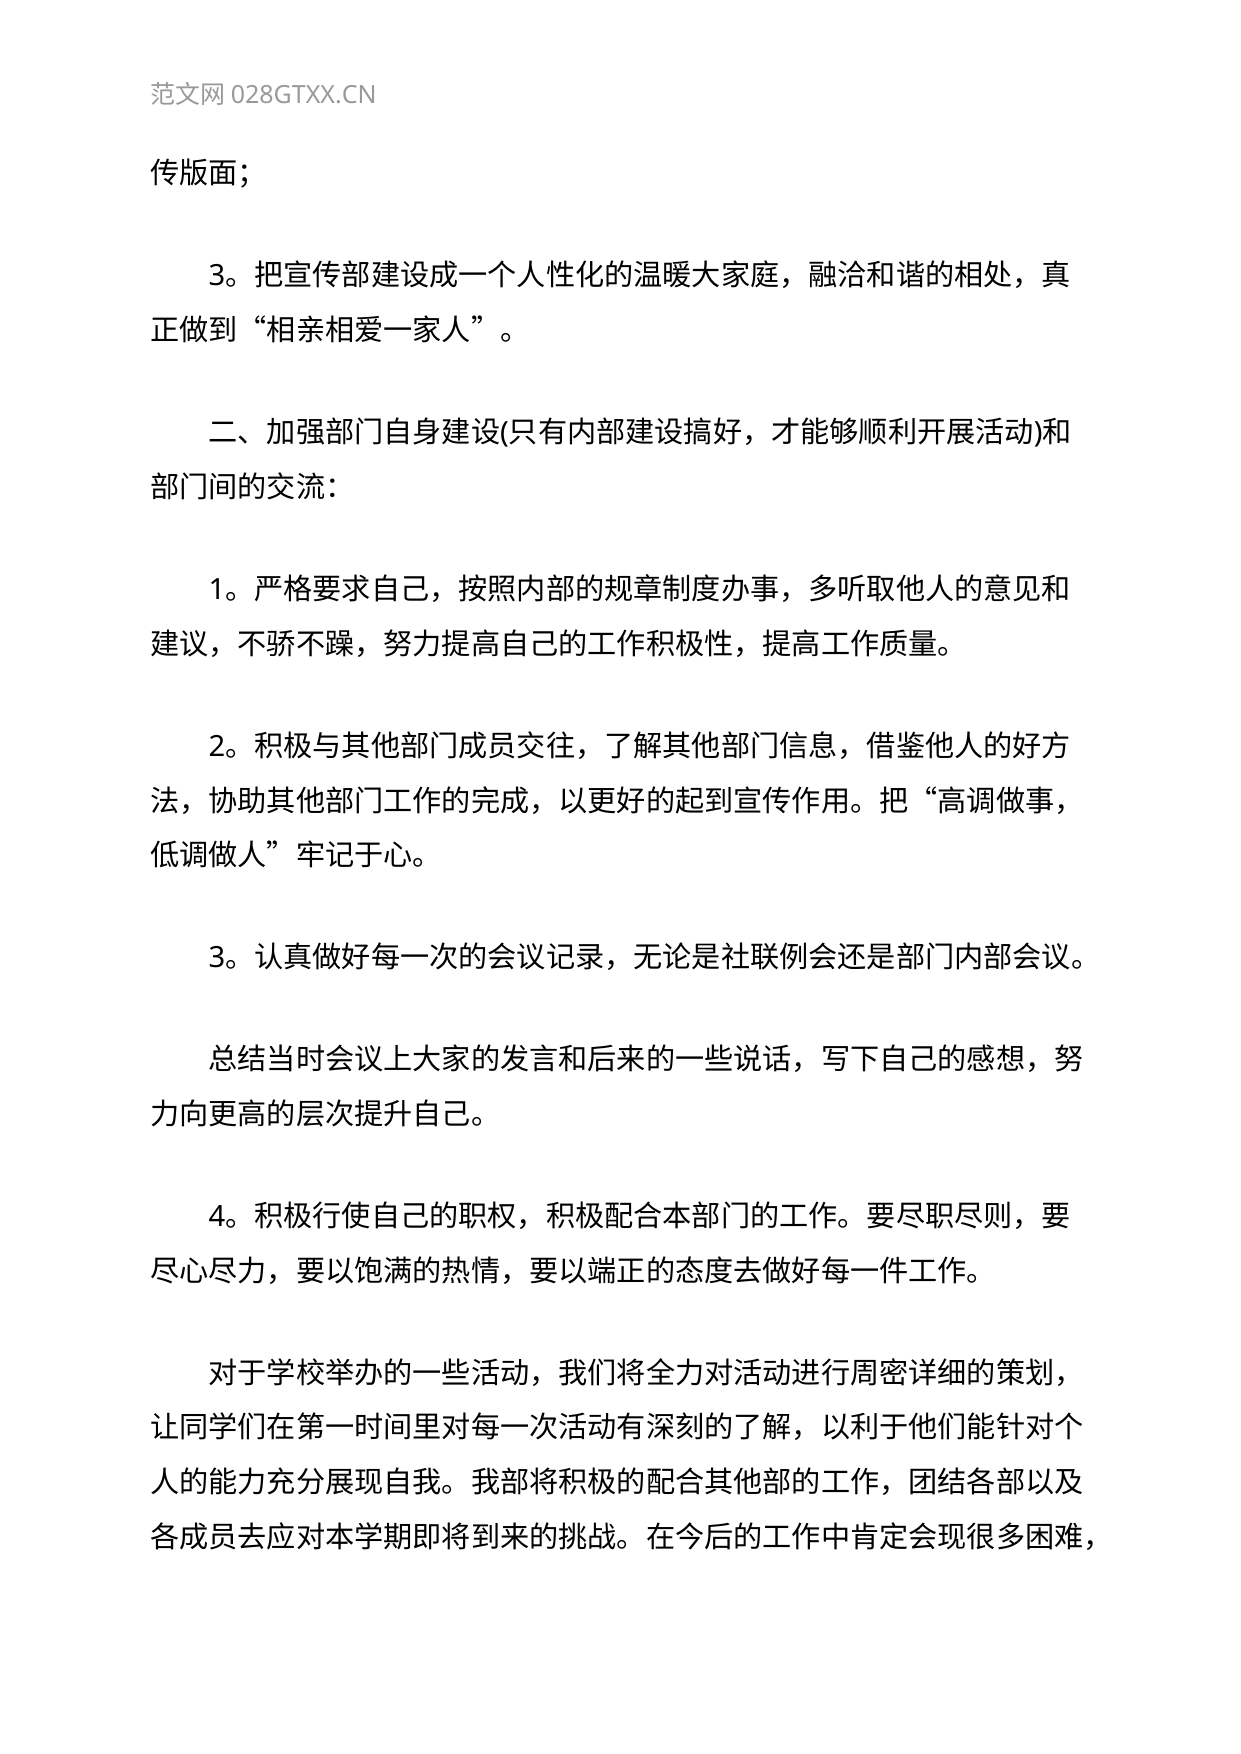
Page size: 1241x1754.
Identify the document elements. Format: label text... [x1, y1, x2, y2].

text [150, 150, 1090, 192]
text 二、加强部门自身建设(只有内部建设搞好，才能够顺利开展活动)和部门间的交流： [150, 408, 1090, 506]
text 1。严格要求自己，按照内部的规章制度办事，多听取他人的意见和建议，不骄不躁，努力提高自己的工作积极性，提高工作质量。 [150, 565, 1090, 663]
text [150, 1349, 1090, 1556]
text 3。认真做好每一次的会议记录，无论是社联例会还是部门内部会议。 [150, 934, 1090, 976]
text 4。积极行使自己的职权，积极配合本部门的工作。要尽职尽则，要尽心尽力，要以饱满的热情，要以端正的态度去做好每一件工作。 [150, 1192, 1090, 1290]
text 2。积极与其他部门成员交往，了解其他部门信息，借鉴他人的好方法，协助其他部门工作的完成，以更好的起到宣传作用。把“高调做事，低调做人”牢记于心。 [150, 722, 1090, 874]
text 总结当时会议上大家的发言和后来的一些说话，写下自己的感想，努力向更高的层次提升自己。 [150, 1036, 1090, 1133]
text 3。把宣传部建设成一个人性化的温暖大家庭，融洽和谐的相处，真正做到“相亲相爱一家人”。 [150, 252, 1090, 349]
